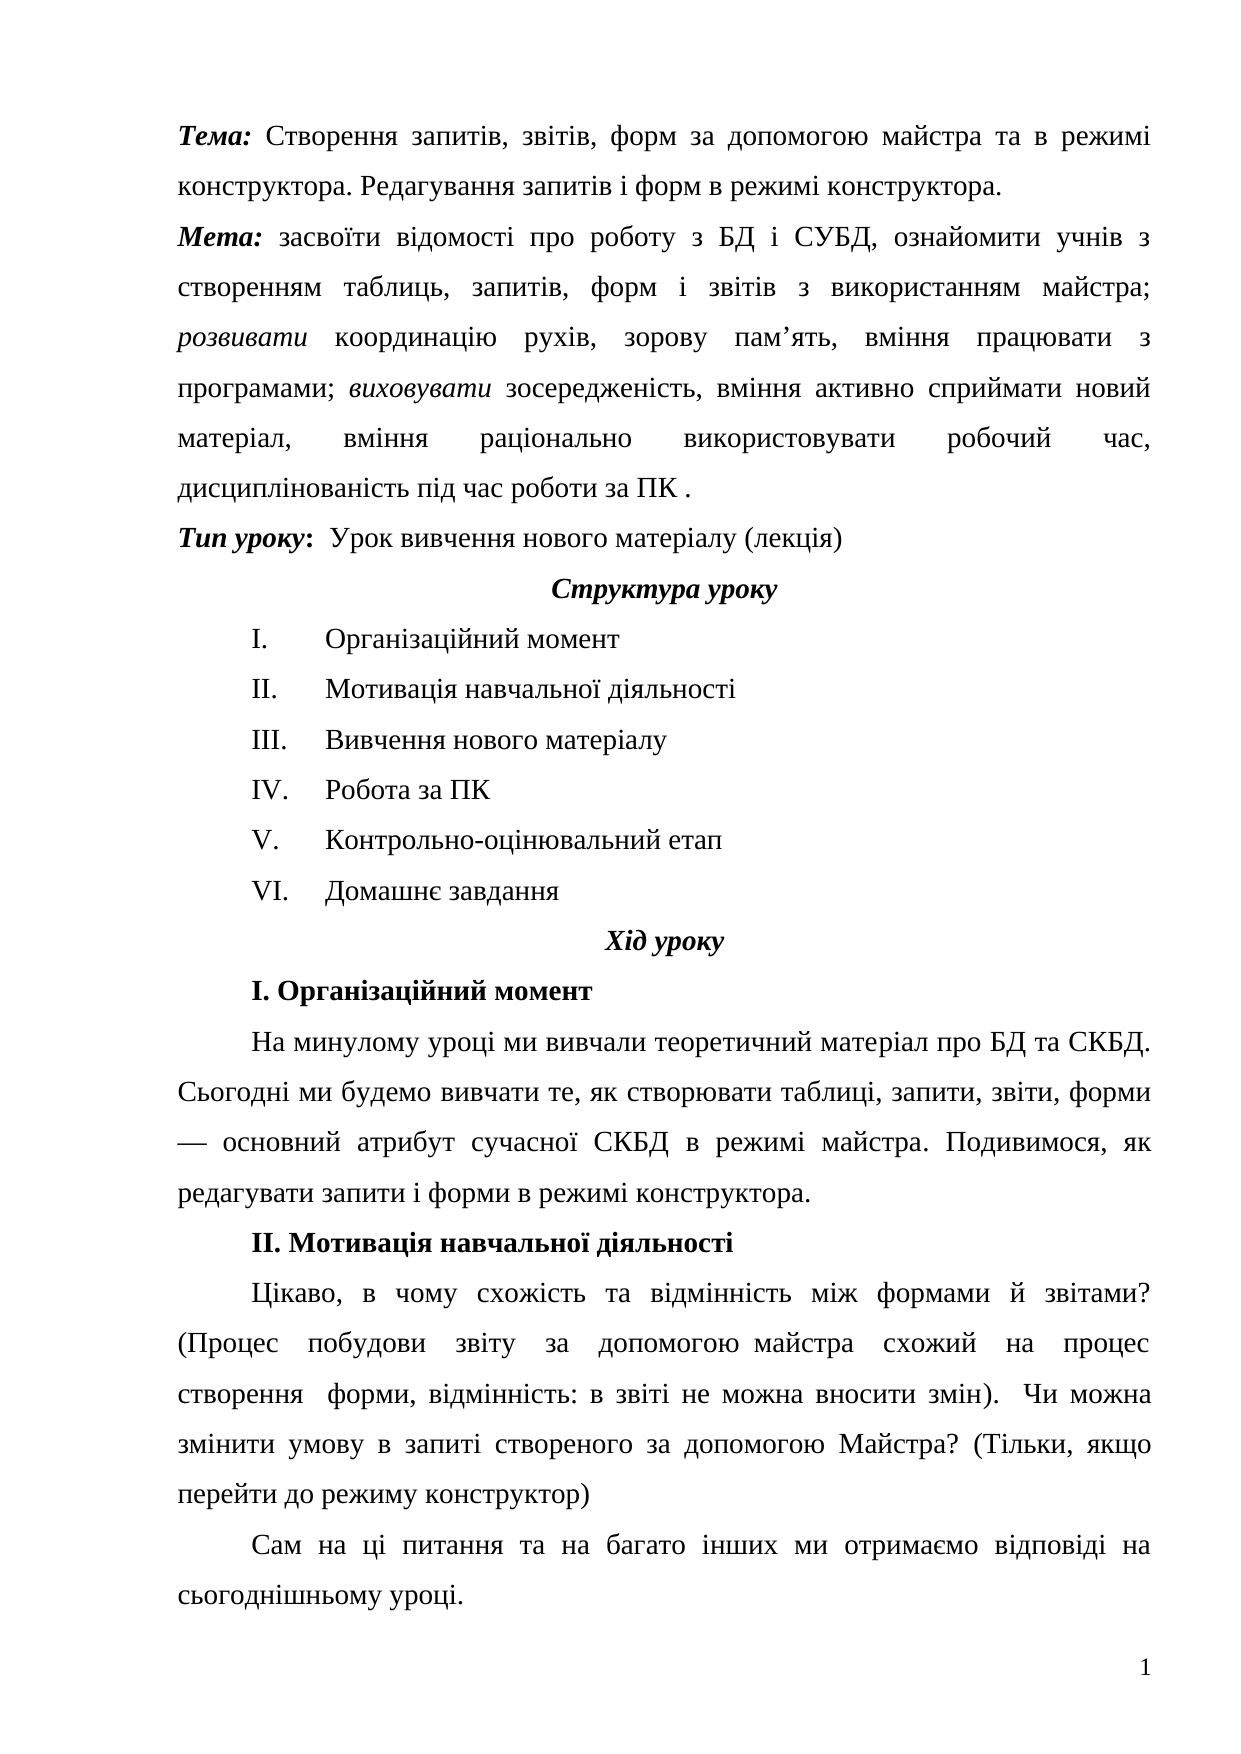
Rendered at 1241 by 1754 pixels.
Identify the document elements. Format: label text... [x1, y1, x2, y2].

list Цікаво, в чому схожість та відмінність між формами й звітами? (Процес побудови звіту за допомогою майстра схожий на процес створення форми, відмінність: в звіті не можна вносити змін). Чи можна змінити умову в запиті створеного за допомогою Майстра? (Тільки, якщо перейти до режиму конструктор) [177, 1275, 1152, 1510]
list Мотивація навчальної діяльності [177, 672, 1152, 705]
list Організаційний момент [177, 621, 1152, 655]
list Домашнє завдання [177, 873, 1152, 906]
list Вивчення нового матеріалу [177, 722, 1152, 755]
list Сам на ці питання та на багато інших ми отримаємо відповіді на сьогоднішньому уроці. [177, 1527, 1152, 1611]
text Тема: Створення запитів, звітів, форм за допомогою майстра та в режимі конструктора. Редагування запитів і форм в режимі конструктора. [177, 118, 1152, 202]
text І. Організаційний момент [177, 973, 1152, 1007]
text Хід уроку [177, 923, 1152, 957]
text Мета: засвоїти відомості про роботу з БД і СУБД, ознайомити учнів з створенням таблиць, запитів, форм і звітів з використанням майстра; розвивати координацію рухів, зорову пам’ять, вміння працювати з програмами; виховувати зосередженість, вміння активно сприймати новий матеріал, вміння раціонально використовувати робочий час, дисциплінованість під час роботи за ПК . [177, 219, 1152, 504]
text На минулому уроці ми вивчали теоретичний матеріал про БД та СКБД. Сьогодні ми будемо вивчати те, як створювати таблиці, запити, звіти, форми— основний атрибут сучасної СКБД в режимі майстра. Подивимося, як редагувати запити і форми в режимі конструктора. [177, 1024, 1152, 1208]
text Структура уроку [177, 571, 1152, 604]
text II. Мотивація навчальної діяльності [177, 1225, 1152, 1258]
list Контрольно-оцінювальний етап [177, 822, 1152, 856]
list Робота за ПК [177, 772, 1152, 806]
text Тип уроку: Урок вивчення нового матеріалу (лекція) [177, 521, 1152, 554]
